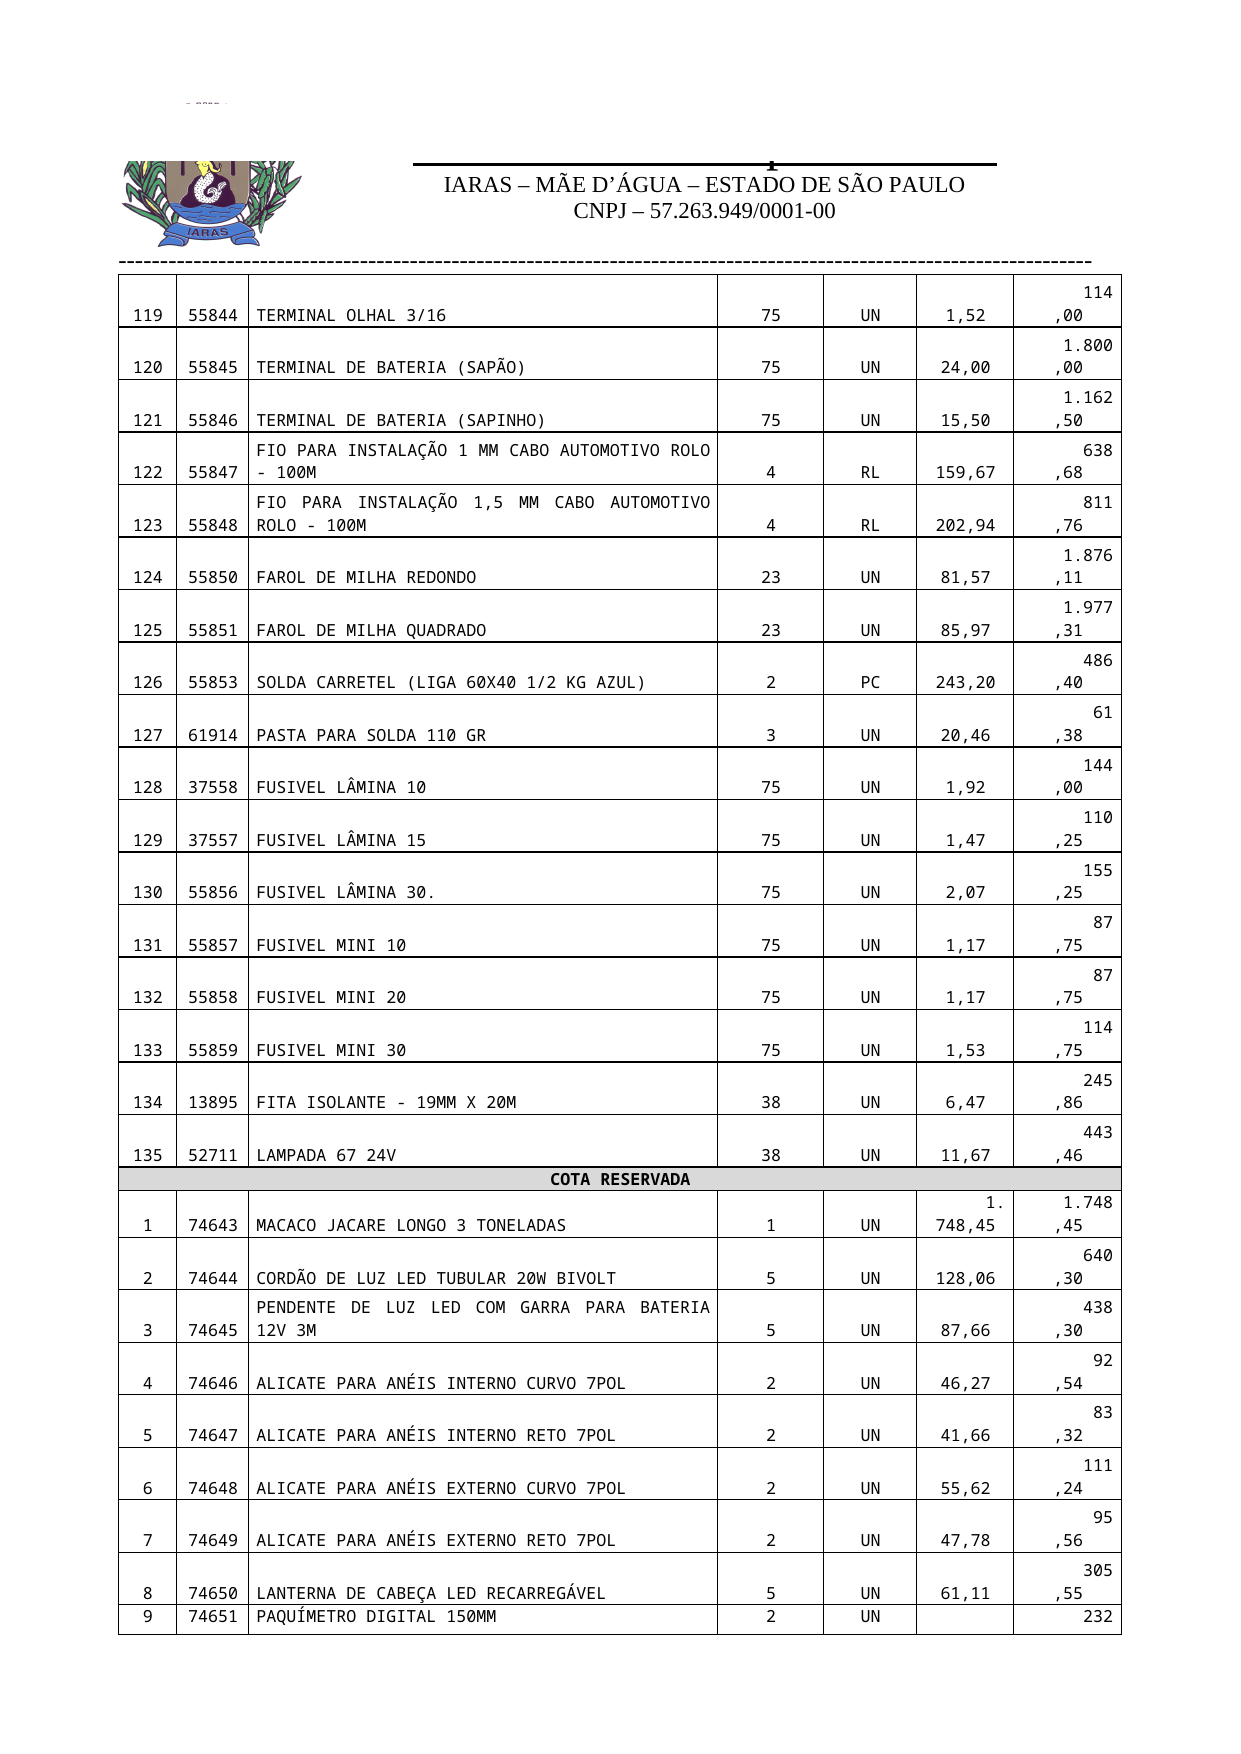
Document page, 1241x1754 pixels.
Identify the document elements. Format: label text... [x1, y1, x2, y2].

table_cell 74643 [177, 1191, 248, 1237]
table_cell UN [824, 958, 916, 1009]
table_cell SOLDA CARRETEL (LIGA 60X40 1/2 KG AZUL) [249, 643, 717, 694]
table_cell FUSIVEL LÂMINA 30. [249, 853, 717, 904]
table_cell 135 [119, 1115, 176, 1166]
table_cell 131 [119, 905, 176, 956]
table_cell ALICATE PARA ANÉIS EXTERNO CURVO 7POL [249, 1448, 717, 1499]
table_cell 11,67 [917, 1115, 1013, 1166]
table_cell UN [824, 1448, 916, 1499]
table_cell 74648 [177, 1448, 248, 1499]
table_cell 114,75 [1014, 1010, 1121, 1061]
table_cell 121 [119, 380, 176, 431]
table_cell 23 [718, 590, 823, 641]
table_cell 75 [718, 328, 823, 379]
table_cell 202,94 [917, 485, 1013, 536]
table_cell 1.800,00 [1014, 328, 1121, 379]
table_cell 5 [718, 1553, 823, 1604]
table_cell UN [824, 695, 916, 746]
table_cell 305,55 [1014, 1553, 1121, 1604]
table_cell 3 [119, 1290, 176, 1342]
table_cell 3 [718, 695, 823, 746]
table_cell 55,62 [917, 1448, 1013, 1499]
table_cell 1.977,31 [1014, 590, 1121, 641]
table_cell 1,52 [917, 275, 1013, 326]
table_cell 75 [718, 380, 823, 431]
table_cell FAROL DE MILHA REDONDO [249, 538, 717, 589]
table_cell RL [824, 433, 916, 484]
table_cell UN [824, 538, 916, 589]
table_cell 74649 [177, 1500, 248, 1552]
table_cell 1.162,50 [1014, 380, 1121, 431]
table_cell 232,60 [1014, 1605, 1121, 1634]
table_cell 110,25 [1014, 800, 1121, 851]
table_cell 83,32 [1014, 1395, 1121, 1447]
table_cell 111,24 [1014, 1448, 1121, 1499]
table_cell 61,38 [1014, 695, 1121, 746]
table_cell 1.876,11 [1014, 538, 1121, 589]
table_cell TERMINAL OLHAL 3/16 [249, 275, 717, 326]
table_cell UN [824, 748, 916, 799]
table_cell 1.748,45 [1014, 1191, 1121, 1237]
table_cell 243,20 [917, 643, 1013, 694]
table_cell UN [824, 800, 916, 851]
table_cell FIO PARA INSTALAÇÃO 1,5 MM CABO AUTOMOTIVO ROLO - 100M [249, 485, 717, 536]
table_cell 75 [718, 853, 823, 904]
table_cell 92,54 [1014, 1343, 1121, 1394]
table_cell 46,27 [917, 1343, 1013, 1394]
table_cell 38 [718, 1063, 823, 1114]
table_cell 75 [718, 905, 823, 956]
table_cell 1 [718, 1191, 823, 1237]
table_cell 144,00 [1014, 748, 1121, 799]
table_cell 87,75 [1014, 905, 1121, 956]
table_cell 640,30 [1014, 1238, 1121, 1289]
table_cell 2 [718, 1605, 823, 1634]
table_cell 130 [119, 853, 176, 904]
table_cell UN [824, 1290, 916, 1342]
table_cell UN [824, 275, 916, 326]
table_cell 55851 [177, 590, 248, 641]
table_cell FUSIVEL LÂMINA 15 [249, 800, 717, 851]
table_cell 87,75 [1014, 958, 1121, 1009]
table_cell UN [824, 1395, 916, 1447]
table_cell 47,78 [917, 1500, 1013, 1552]
table_cell 15,50 [917, 380, 1013, 431]
table_cell 155,25 [1014, 853, 1121, 904]
picture [118, 161, 306, 251]
table_cell 119 [119, 275, 176, 326]
table_cell 5 [718, 1238, 823, 1289]
table_cell UN [824, 1343, 916, 1394]
table_cell FITA ISOLANTE - 19MM X 20M [249, 1063, 717, 1114]
table_cell UN [824, 1115, 916, 1166]
table_cell RL [824, 485, 916, 536]
table_cell 443,46 [1014, 1115, 1121, 1166]
table_cell 438,30 [1014, 1290, 1121, 1342]
table_cell 1 [119, 1191, 176, 1237]
table_cell 114,00 [1014, 275, 1121, 326]
table_cell 75 [718, 1010, 823, 1061]
table_cell 2 [718, 1343, 823, 1394]
table_cell 55846 [177, 380, 248, 431]
table_cell UN [824, 1500, 916, 1552]
table_cell 638,68 [1014, 433, 1121, 484]
table_cell 2 [119, 1238, 176, 1289]
table_cell 2 [718, 1448, 823, 1499]
table_cell FUSIVEL MINI 20 [249, 958, 717, 1009]
table_cell 38 [718, 1115, 823, 1166]
table_cell TERMINAL DE BATERIA (SAPÃO) [249, 328, 717, 379]
table_cell 1,47 [917, 800, 1013, 851]
table_cell TERMINAL DE BATERIA (SAPINHO) [249, 380, 717, 431]
table_cell 128 [119, 748, 176, 799]
table_cell 6,47 [917, 1063, 1013, 1114]
table_cell 4 [119, 1343, 176, 1394]
table_cell 245,86 [1014, 1063, 1121, 1114]
table_cell 24,00 [917, 328, 1013, 379]
table_cell 133 [119, 1010, 176, 1061]
table_cell 55850 [177, 538, 248, 589]
table_cell 87,66 [917, 1290, 1013, 1342]
table_cell 811,76 [1014, 485, 1121, 536]
table_cell 127 [119, 695, 176, 746]
table_cell 122 [119, 433, 176, 484]
table_cell 74650 [177, 1553, 248, 1604]
table_cell 75 [718, 275, 823, 326]
table_cell MACACO JACARE LONGO 3 TONELADAS [249, 1191, 717, 1237]
table_cell 74644 [177, 1238, 248, 1289]
table_cell UN [824, 853, 916, 904]
table_cell LANTERNA DE CABEÇA LED RECARREGÁVEL [249, 1553, 717, 1604]
table_cell 13895 [177, 1063, 248, 1114]
table_cell PENDENTE DE LUZ LED COM GARRA PARA BATERIA 12V 3M [249, 1290, 717, 1342]
table_cell ALICATE PARA ANÉIS INTERNO CURVO 7POL [249, 1343, 717, 1394]
table_cell FUSIVEL LÂMINA 10 [249, 748, 717, 799]
table_cell 55857 [177, 905, 248, 956]
table_cell 75 [718, 800, 823, 851]
table_cell 5 [718, 1290, 823, 1342]
table_cell 116,30 [917, 1605, 1013, 1634]
table_cell 4 [718, 485, 823, 536]
table_cell UN [824, 1191, 916, 1237]
table_cell 2,07 [917, 853, 1013, 904]
table_cell FAROL DE MILHA QUADRADO [249, 590, 717, 641]
table_cell 41,66 [917, 1395, 1013, 1447]
table_cell 81,57 [917, 538, 1013, 589]
table_cell 61,11 [917, 1553, 1013, 1604]
table_cell UN [824, 590, 916, 641]
table_cell 2 [718, 643, 823, 694]
table_cell UN [824, 905, 916, 956]
table_cell 126 [119, 643, 176, 694]
table_cell 55853 [177, 643, 248, 694]
table_cell 124 [119, 538, 176, 589]
table_cell 55859 [177, 1010, 248, 1061]
table_cell CORDÃO DE LUZ LED TUBULAR 20W BIVOLT [249, 1238, 717, 1289]
table_cell UN [824, 1238, 916, 1289]
table_cell 74646 [177, 1343, 248, 1394]
table_cell 75 [718, 748, 823, 799]
table_cell 1,17 [917, 958, 1013, 1009]
table_cell 55848 [177, 485, 248, 536]
table_cell COTA RESERVADA [119, 1168, 1121, 1190]
table_cell 37558 [177, 748, 248, 799]
table_cell ALICATE PARA ANÉIS INTERNO RETO 7POL [249, 1395, 717, 1447]
table_cell 2 [718, 1395, 823, 1447]
table_cell 20,46 [917, 695, 1013, 746]
table_cell 159,67 [917, 433, 1013, 484]
table_cell 61914 [177, 695, 248, 746]
table_cell FUSIVEL MINI 10 [249, 905, 717, 956]
table_cell 120 [119, 328, 176, 379]
table_cell 4 [718, 433, 823, 484]
table_cell 55858 [177, 958, 248, 1009]
table_cell LAMPADA 67 24V [249, 1115, 717, 1166]
table_cell 55856 [177, 853, 248, 904]
table_cell 37557 [177, 800, 248, 851]
table_cell FUSIVEL MINI 30 [249, 1010, 717, 1061]
table_cell 1,92 [917, 748, 1013, 799]
table_cell 74647 [177, 1395, 248, 1447]
table_cell PAQUÍMETRO DIGITAL 150MM [249, 1605, 717, 1634]
table_cell 5 [119, 1395, 176, 1447]
table_cell 123 [119, 485, 176, 536]
table_cell 74651 [177, 1605, 248, 1634]
table_cell UN [824, 1553, 916, 1604]
table_cell PASTA PARA SOLDA 110 GR [249, 695, 717, 746]
table_cell 52711 [177, 1115, 248, 1166]
table_cell 55845 [177, 328, 248, 379]
table_cell UN [824, 1605, 916, 1634]
table_cell 95,56 [1014, 1500, 1121, 1552]
table_cell UN [824, 380, 916, 431]
table_cell 7 [119, 1500, 176, 1552]
table_cell 2 [718, 1500, 823, 1552]
table_cell 75 [718, 958, 823, 1009]
table_cell 1,17 [917, 905, 1013, 956]
table_cell 1,53 [917, 1010, 1013, 1061]
table_cell PC [824, 643, 916, 694]
table_cell UN [824, 1063, 916, 1114]
table_cell 134 [119, 1063, 176, 1114]
table_cell 128,06 [917, 1238, 1013, 1289]
table_cell 8 [119, 1553, 176, 1604]
table_cell 85,97 [917, 590, 1013, 641]
table_cell UN [824, 328, 916, 379]
table_cell UN [824, 1010, 916, 1061]
table_cell 9 [119, 1605, 176, 1634]
table_cell 23 [718, 538, 823, 589]
table_cell 1.748,45 [917, 1191, 1013, 1237]
table_cell 486,40 [1014, 643, 1121, 694]
table_cell 125 [119, 590, 176, 641]
table_cell 74645 [177, 1290, 248, 1342]
table_cell 6 [119, 1448, 176, 1499]
table_cell FIO PARA INSTALAÇÃO 1 MM CABO AUTOMOTIVO ROLO - 100M [249, 433, 717, 484]
table_cell 55847 [177, 433, 248, 484]
table_cell 129 [119, 800, 176, 851]
table_cell ALICATE PARA ANÉIS EXTERNO RETO 7POL [249, 1500, 717, 1552]
table_cell 132 [119, 958, 176, 1009]
table_cell 55844 [177, 275, 248, 326]
